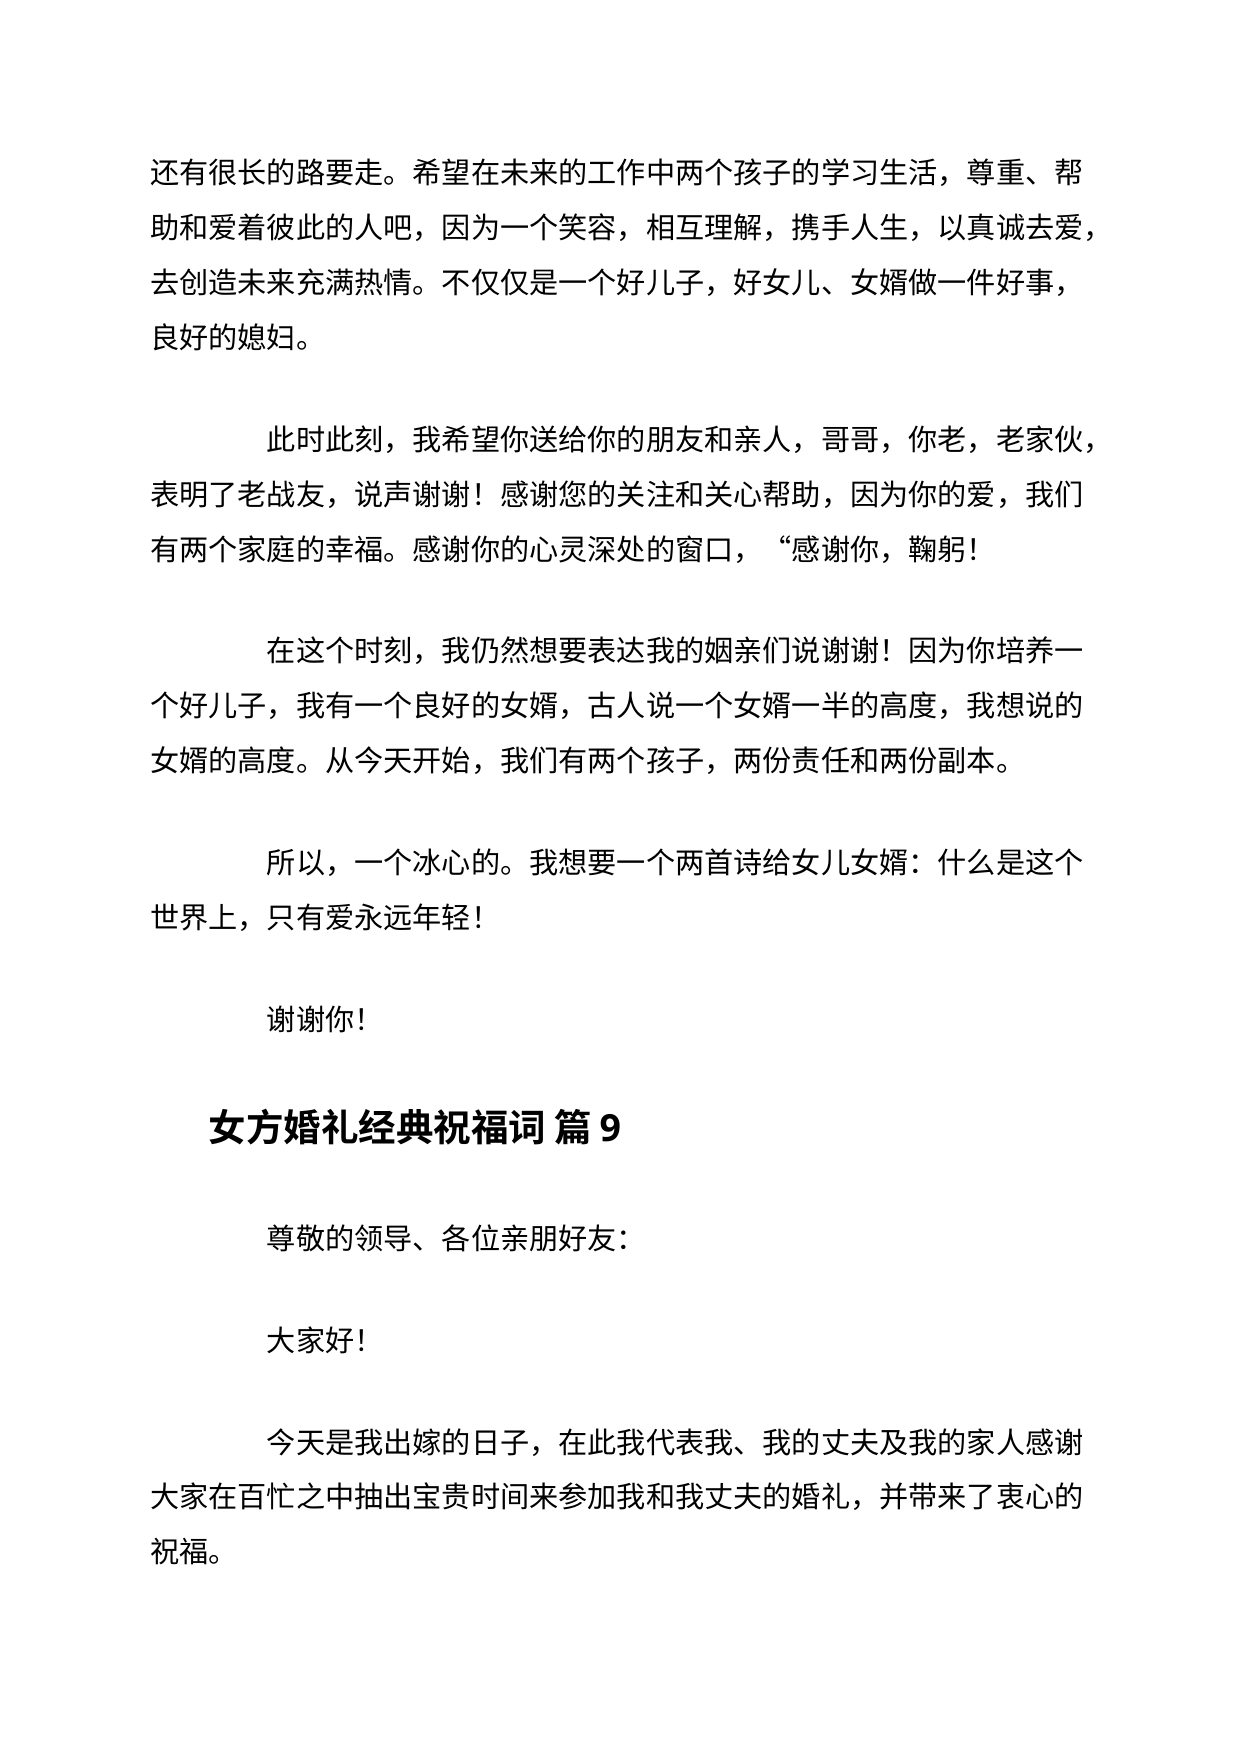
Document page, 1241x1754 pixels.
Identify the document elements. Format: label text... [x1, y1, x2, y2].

text 女方婚礼经典祝福词 篇9 [150, 1098, 1090, 1152]
text 谢谢你！ [150, 996, 1090, 1038]
text 此时此刻，我希望你送给你的朋友和亲人，哥哥，你老，老家伙，表明了老战友，说声谢谢！感谢您的关注和关心帮助，因为你的爱，我们有两个家庭的幸福。感谢你的心灵深处的窗口，“感谢你，鞠躬！ [150, 416, 1090, 568]
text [150, 150, 1090, 357]
text 尊敬的领导、各位亲朋好友： [150, 1216, 1090, 1258]
text 在这个时刻，我仍然想要表达我的姻亲们说谢谢！因为你培养一个好儿子，我有一个良好的女婿，古人说一个女婿一半的高度，我想说的女婿的高度。从今天开始，我们有两个孩子，两份责任和两份副本。 [150, 628, 1090, 780]
text 所以，一个冰心的。我想要一个两首诗给女儿女婿：什么是这个世界上，只有爱永远年轻！ [150, 839, 1090, 937]
text 大家好！ [150, 1317, 1090, 1360]
text 今天是我出嫁的日子，在此我代表我、我的丈夫及我的家人感谢大家在百忙之中抽出宝贵时间来参加我和我丈夫的婚礼，并带来了衷心的祝福。 [150, 1419, 1090, 1571]
